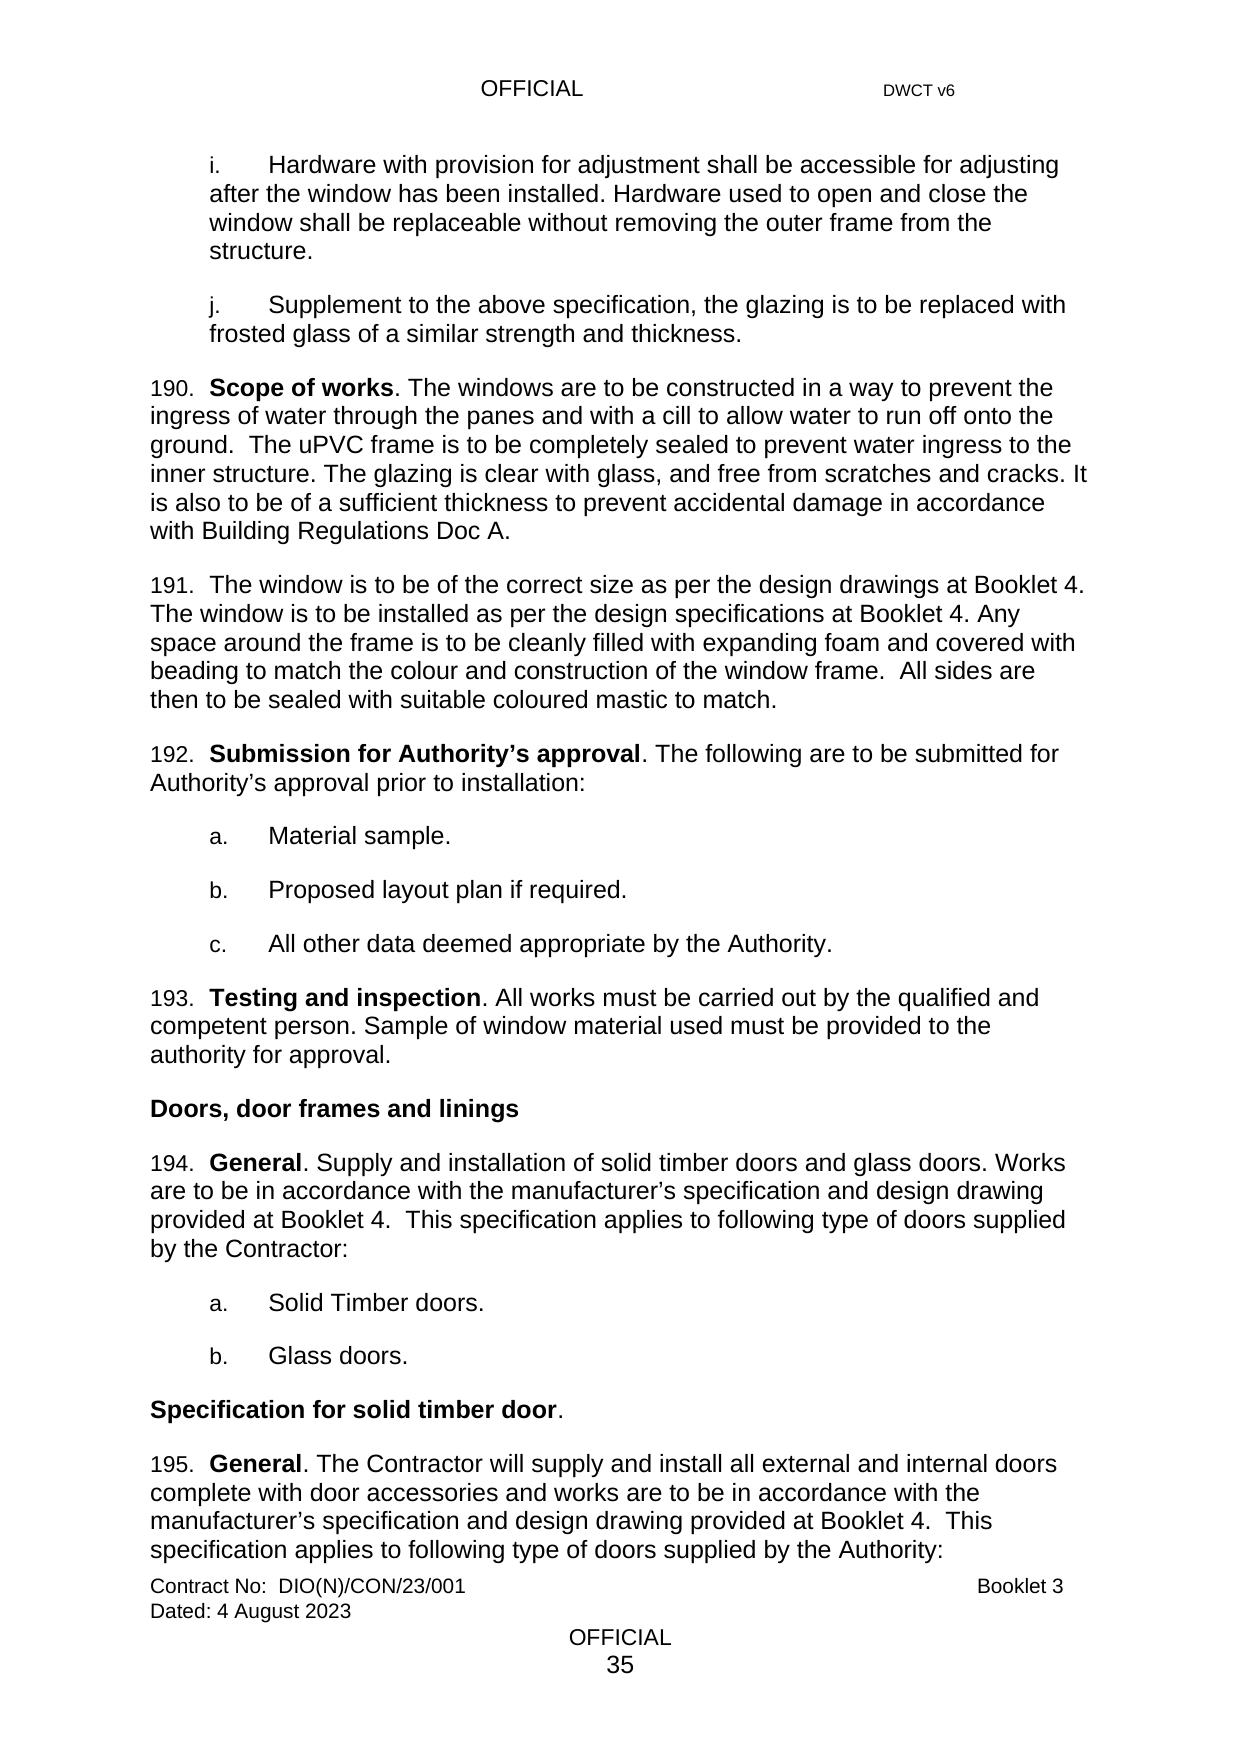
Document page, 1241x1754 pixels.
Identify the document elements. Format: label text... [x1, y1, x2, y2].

subtitle Proposed layout plan if required. [209, 875, 1090, 904]
subtitle General. Supply and installation of solid timber doors and glass doors. Works are to be in accordance with the manufacturer’s specification and design drawing provided at Booklet 4. This specification applies to following type of doors supplied by the Contractor: [150, 1147, 1090, 1262]
subtitle Glass doors. [209, 1341, 1090, 1370]
subtitle Testing and inspection. All works must be carried out by the qualified and competent person. Sample of window material used must be provided to the authority for approval. [150, 982, 1090, 1069]
subtitle All other data deemed appropriate by the Authority. [209, 929, 1090, 957]
subtitle Material sample. [209, 821, 1090, 850]
subtitle The window is to be of the correct size as per the design drawings at Booklet 4. The window is to be installed as per the design specifications at Booklet 4. Any space around the frame is to be cleanly filled with expanding foam and covered with beading to match the colour and construction of the window frame. All sides are then to be sealed with suitable coloured mastic to match. [150, 570, 1090, 714]
subtitle Hardware with provision for adjustment shall be accessible for adjusting after the window has been installed. Hardware used to open and close the window shall be replaceable without removing the outer frame from the structure. [209, 150, 1090, 265]
subtitle Supplement to the above specification, the glazing is to be replaced with frosted glass of a similar strength and thickness. [209, 290, 1090, 347]
subtitle Doors, door frames and linings [150, 1094, 1090, 1122]
subtitle Specification for solid timber door. [150, 1395, 1090, 1424]
subtitle Scope of works. The windows are to be constructed in a way to prevent the ingress of water through the panes and with a cill to allow water to run off onto the ground. The uPVC frame is to be completely sealed to prevent water ingress to the inner structure. The glazing is clear with glass, and free from scratches and cracks. It is also to be of a sufficient thickness to prevent accidental damage in accordance with Building Regulations Doc A. [150, 372, 1090, 545]
subtitle Submission for Authority’s approval. The following are to be submitted for Authority’s approval prior to installation: [150, 739, 1090, 796]
subtitle Solid Timber doors. [209, 1287, 1090, 1316]
subtitle General. The Contractor will supply and install all external and internal doors complete with door accessories and works are to be in accordance with the manufacturer’s specification and design drawing provided at Booklet 4. This specification applies to following type of doors supplied by the Authority: [150, 1449, 1090, 1564]
